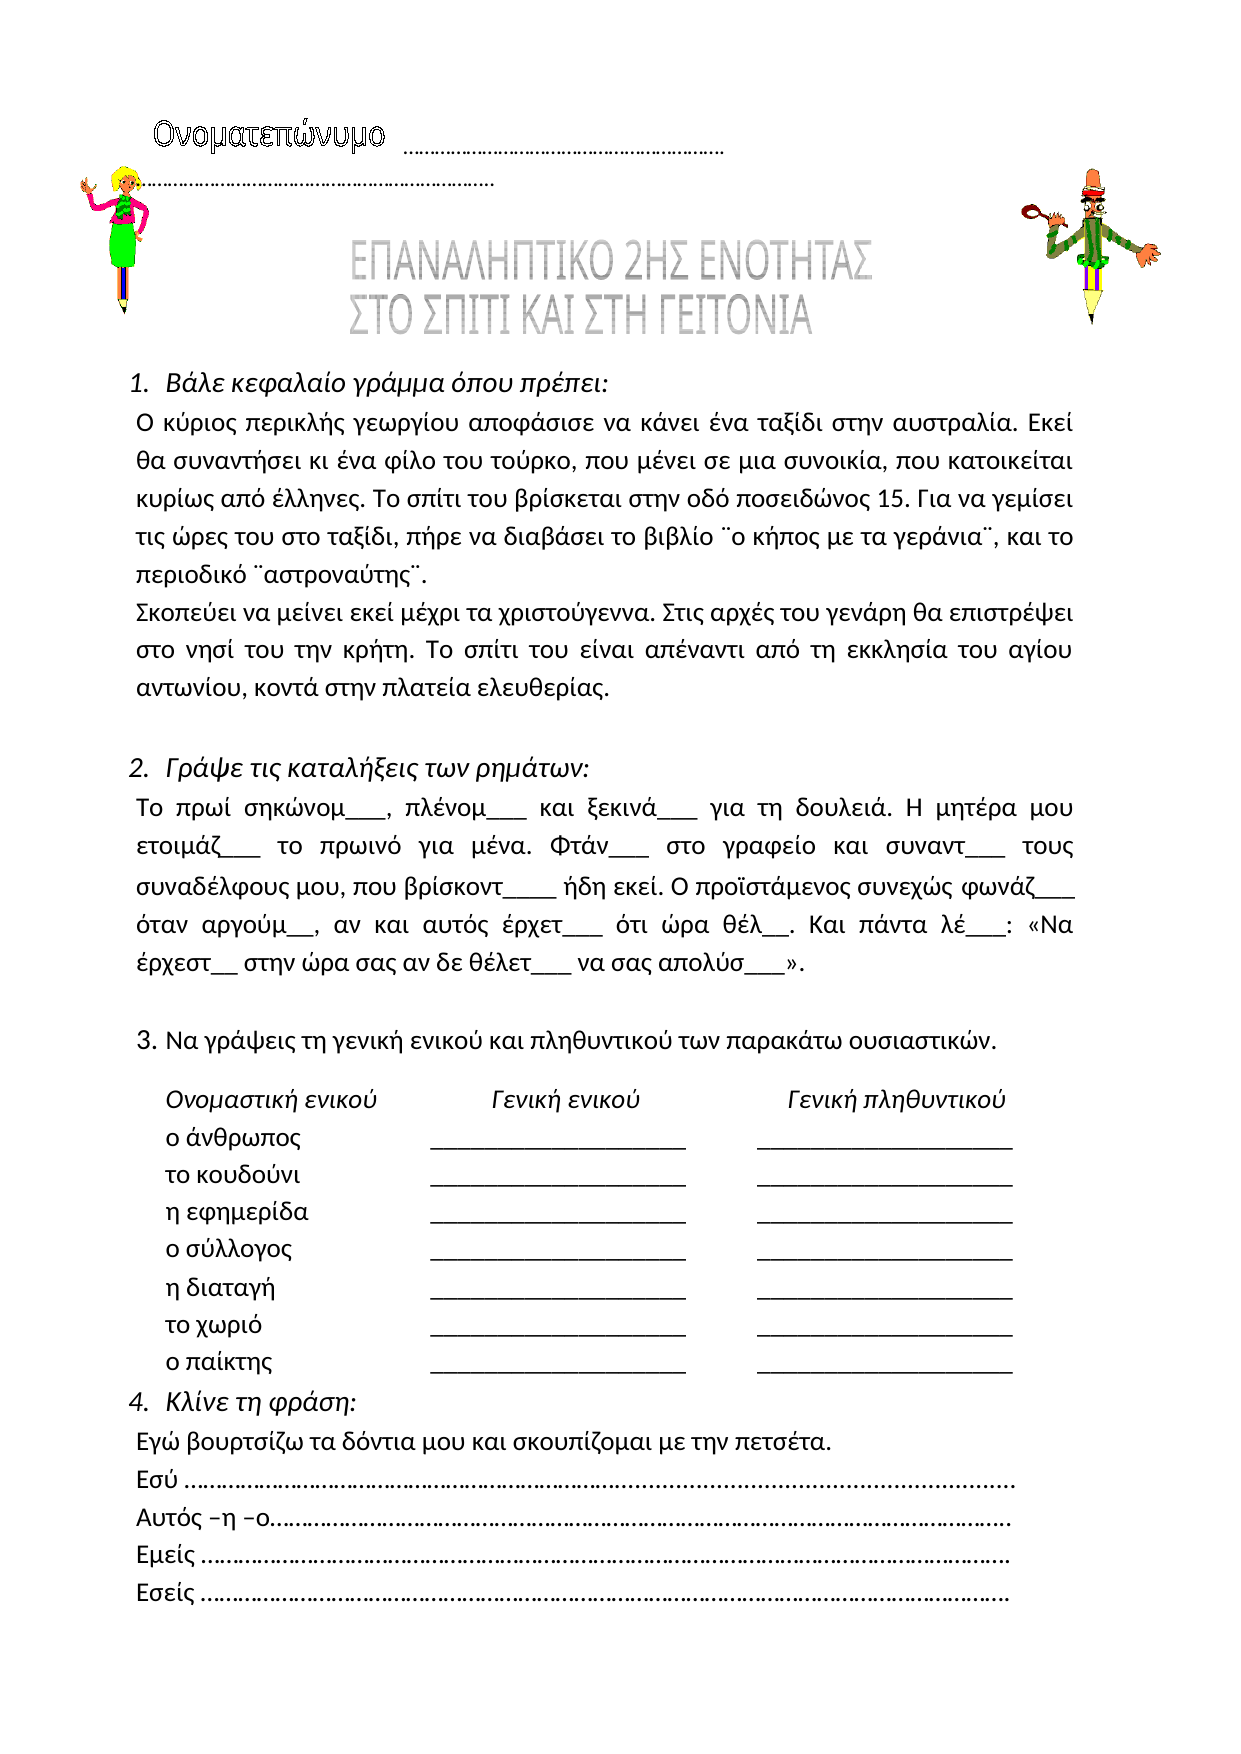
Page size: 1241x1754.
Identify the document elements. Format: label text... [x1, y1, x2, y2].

list Γράψε τις καταλήξεις των ρημάτων: [128, 749, 1075, 785]
list Σκοπεύει να μείνει εκεί μέχρι τα χριστούγεννα. Στις αρχές του γενάρη θα επιστρέψει στο νησί του την κρήτη. Το σπίτι του είναι απέναντι από τη εκκλησία του αγίου αντωνίου, κοντά στην πλατεία ελευθερίας. [136, 595, 1075, 703]
picture [9, 161, 194, 330]
text …………………………………………………….………………………………………………………….. [136, 118, 1075, 192]
table_cell ___________________ [775, 1194, 1091, 1231]
table_header Ονομαστική ενικού [165, 1083, 448, 1120]
list Κλίνε τη φράση: [128, 1383, 1075, 1419]
list Ο κύριος περικλής γεωργίου αποφάσισε να κάνει ένα ταξίδι στην αυστραλία. Εκεί θα συναντήσει κι ένα φίλο του τούρκο, που μένει σε μια συνοικία, που κατοικείται κυρίως από έλληνες. Το σπίτι του βρίσκεται στην οδό ποσειδώνος 15. Για να γεμίσει τις ώρες του στο ταξίδι, πήρε να διαβάσει το βιβλίο ¨ο κήπος με τα γεράνια¨, και το περιοδικό ¨αστροναύτης¨. [136, 405, 1075, 590]
table_cell ___________________ [449, 1307, 775, 1344]
list Να γράψεις τη γενική ενικού και πληθυντικού των παρακάτω ουσιαστικών. [136, 1021, 1075, 1056]
table_cell ___________________ [775, 1231, 1091, 1270]
table_cell ___________________ [449, 1270, 775, 1307]
table_header Γενική πληθυντικού [775, 1083, 1091, 1120]
list Βάλε κεφαλαίο γράμμα όπου πρέπει: [128, 364, 1075, 400]
table_cell ___________________ [775, 1307, 1091, 1344]
table_cell ___________________ [449, 1157, 775, 1194]
list Αυτός –η –ο……………………………………………………………………………………………………….. [136, 1500, 1075, 1533]
table_cell ___________________ [775, 1157, 1091, 1194]
list Εγώ βουρτσίζω τα δόντια μου και σκουπίζομαι με την πετσέτα. [136, 1424, 1075, 1457]
list Εσύ ……………………………………………………………........................................................... [136, 1462, 1075, 1495]
table_cell ___________________ [775, 1270, 1091, 1307]
list Εμείς …………………………………………………………………………………………………………………. [136, 1538, 1075, 1571]
list Το πρωί σηκώνομ___, πλένομ___ και ξεκινά___ για τη δουλειά. Η μητέρα μου ετοιμάζ___ το πρωινό για μένα. Φτάν___ στο γραφείο και συναντ___ τους συναδέλφους μου, που βρίσκοντ____ ήδη εκεί. Ο προϊστάμενος συνεχώς φωνάζ___ όταν αργούμ__, αν και αυτός έρχετ___ ότι ώρα θέλ__. Και πάντα λέ___: «Να έρχεστ__ στην ώρα σας αν δε θέλετ___ να σας απολύσ___». [136, 790, 1075, 978]
table_cell ___________________ [449, 1344, 775, 1383]
table_cell ___________________ [449, 1194, 775, 1231]
table_cell ο άνθρωπος [165, 1120, 448, 1157]
table_cell ___________________ [449, 1120, 775, 1157]
table_cell η εφημερίδα [165, 1194, 448, 1231]
table_cell το χωριό [165, 1307, 448, 1344]
table_cell ο παίκτης [165, 1344, 448, 1383]
table_cell ___________________ [775, 1120, 1091, 1157]
table_cell το κουδούνι [165, 1157, 448, 1194]
table_cell ο σύλλογος [165, 1231, 448, 1270]
table_cell η διαταγή [165, 1270, 448, 1307]
table_cell ___________________ [449, 1231, 775, 1270]
table_cell ___________________ [775, 1344, 1091, 1383]
list Εσείς …………………………………………………………………………………………………………………. [136, 1576, 1075, 1609]
table_header Γενική ενικού [449, 1083, 775, 1120]
picture [1015, 128, 1241, 372]
